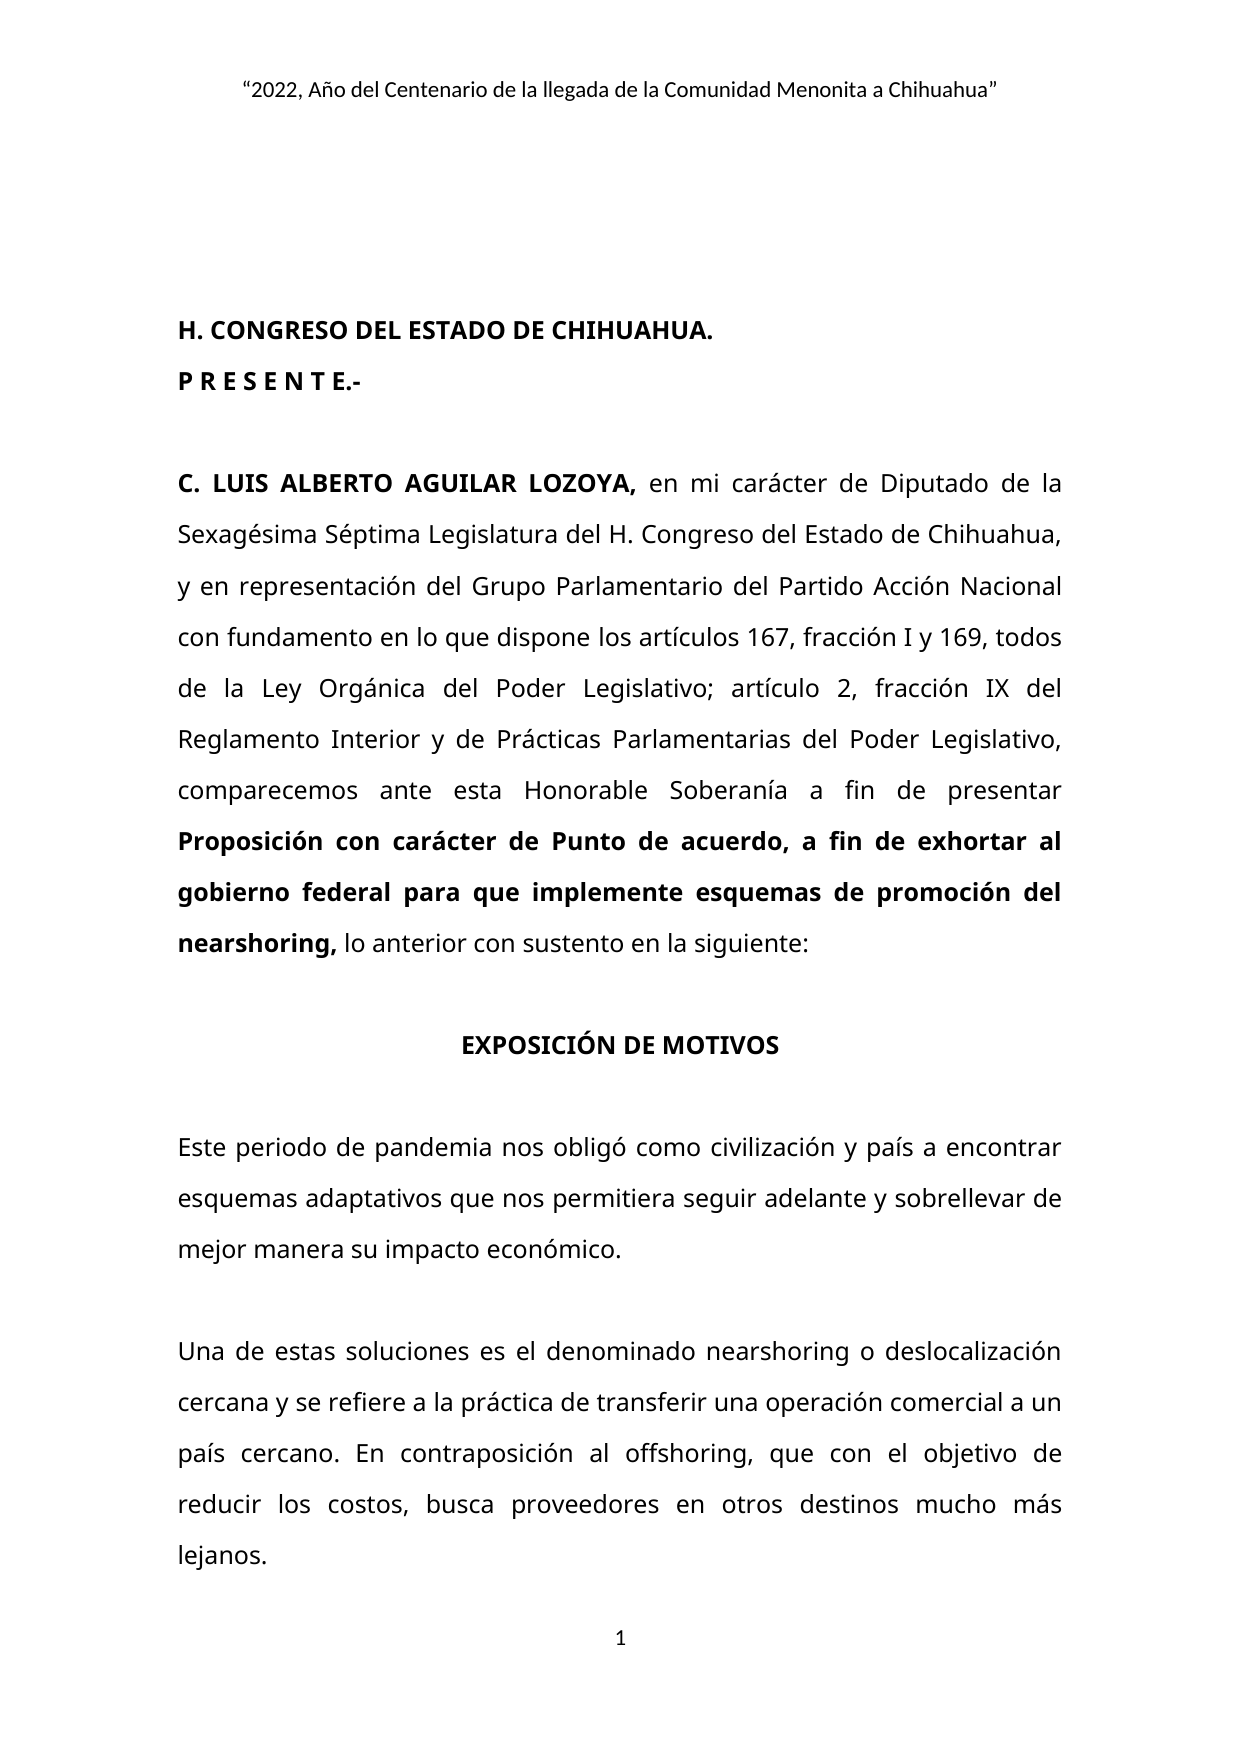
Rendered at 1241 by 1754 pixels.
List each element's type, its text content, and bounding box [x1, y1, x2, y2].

text P R E S E N T E.- [177, 364, 1063, 398]
text Una de estas soluciones es el denominado nearshoring o deslocalización cercana y se refiere a la práctica de transferir una operación comercial a un país cercano. En contraposición al offshoring, que con el objetivo de reducir los costos, busca proveedores en otros destinos mucho más lejanos. [177, 1334, 1063, 1572]
text Este periodo de pandemia nos obligó como civilización y país a encontrar esquemas adaptativos que nos permitiera seguir adelante y sobrellevar de mejor manera su impacto económico. [177, 1130, 1063, 1266]
text H. CONGRESO DEL ESTADO DE CHIHUAHUA. [177, 313, 1063, 347]
text C. LUIS ALBERTO AGUILAR LOZOYA, en mi carácter de Diputado de la Sexagésima Séptima Legislatura del H. Congreso del Estado de Chihuahua, y en representación del Grupo Parlamentario del Partido Acción Nacional con fundamento en lo que dispone los artículos 167, fracción I y 169, todos de la Ley Orgánica del Poder Legislativo; artículo 2, fracción IX del Reglamento Interior y de Prácticas Parlamentarias del Poder Legislativo, comparecemos ante esta Honorable Soberanía a fin de presentar Proposición con carácter de Punto de acuerdo, a fin de exhortar al gobierno federal para que implemente esquemas de promoción del nearshoring, lo anterior con sustento en la siguiente: [177, 466, 1063, 959]
text EXPOSICIÓN DE MOTIVOS [177, 1028, 1063, 1062]
